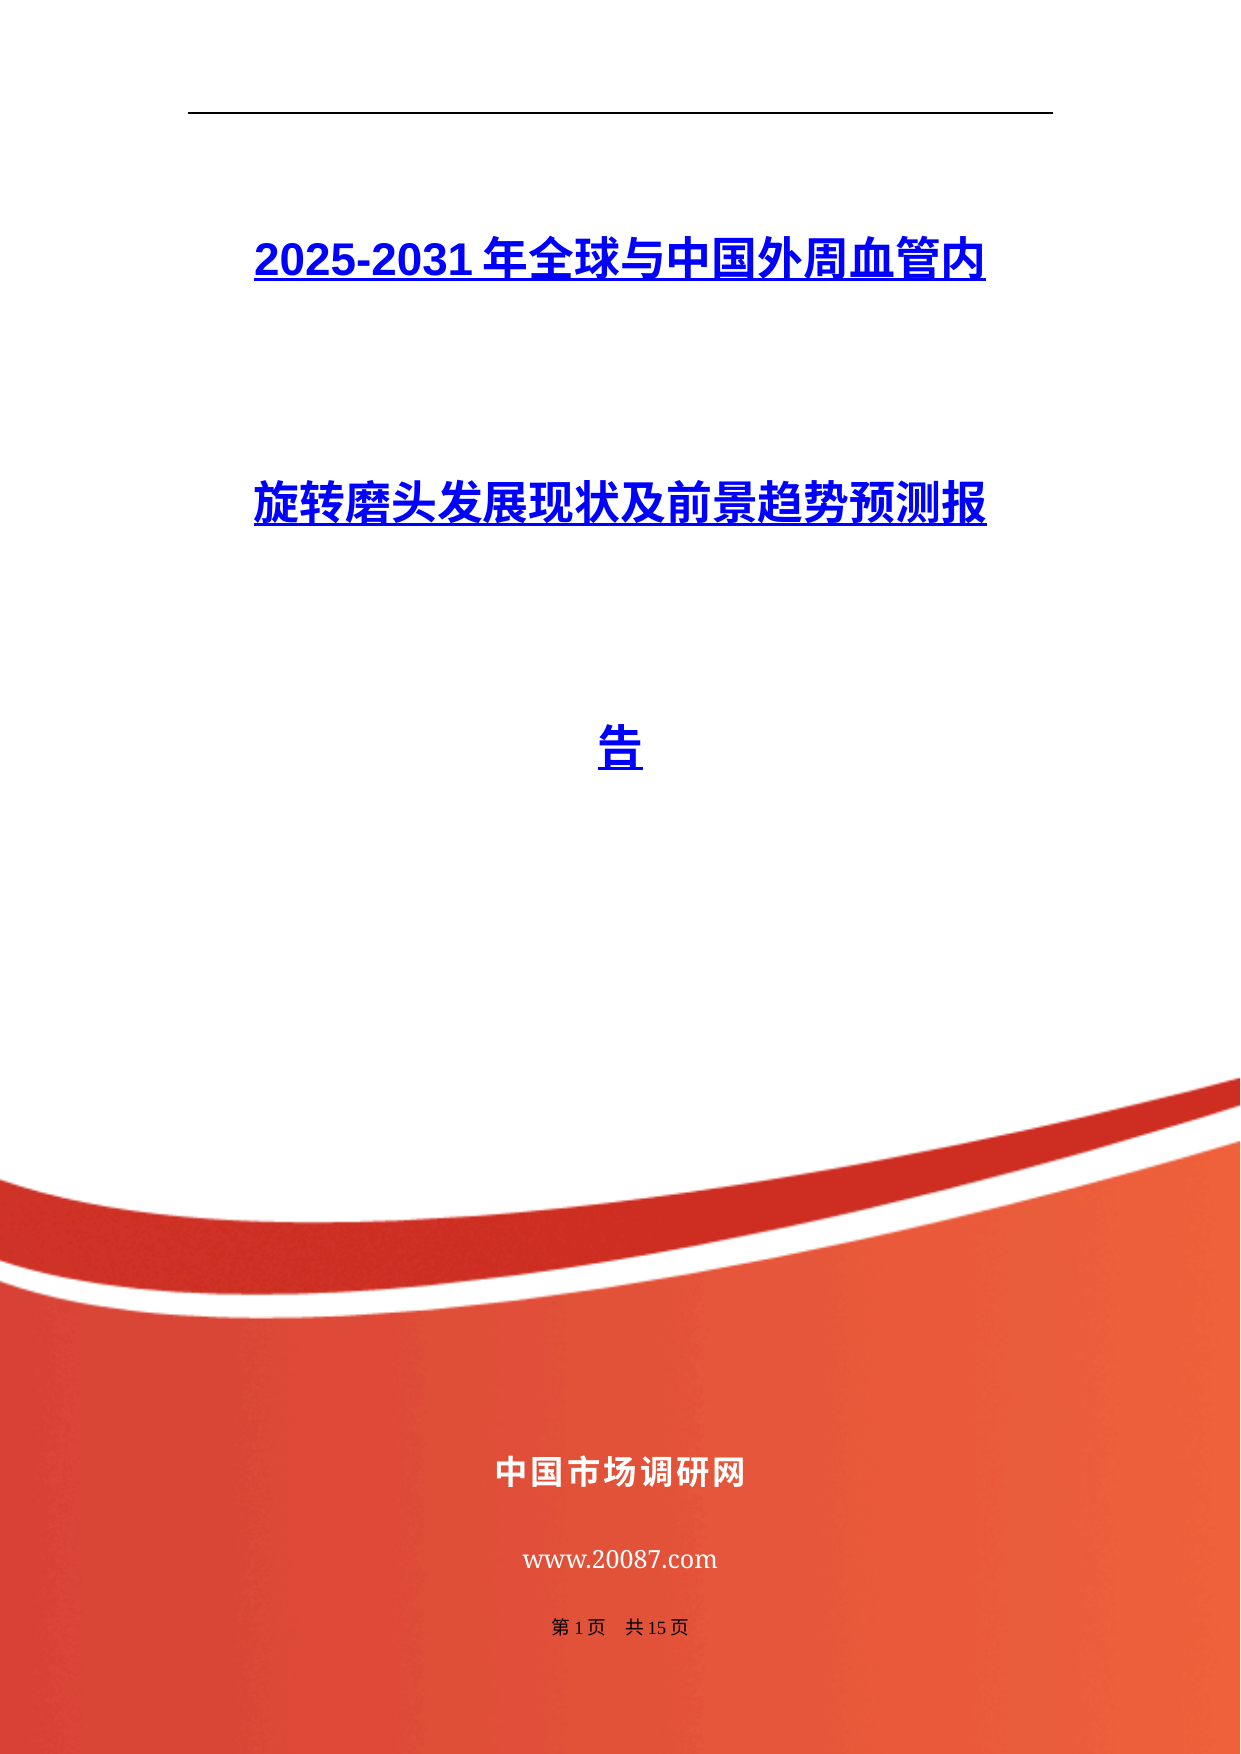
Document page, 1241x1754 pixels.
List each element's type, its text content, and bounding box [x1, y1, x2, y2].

subtitle 中国市场调研网 [187, 1437, 1053, 1502]
text www.20087.com [187, 1526, 1053, 1591]
picture [0, 1006, 1241, 1754]
table_header 2025-2031年全球与中国外周血管内旋转磨头发展现状及前景趋势预测报告 [188, 207, 1053, 871]
